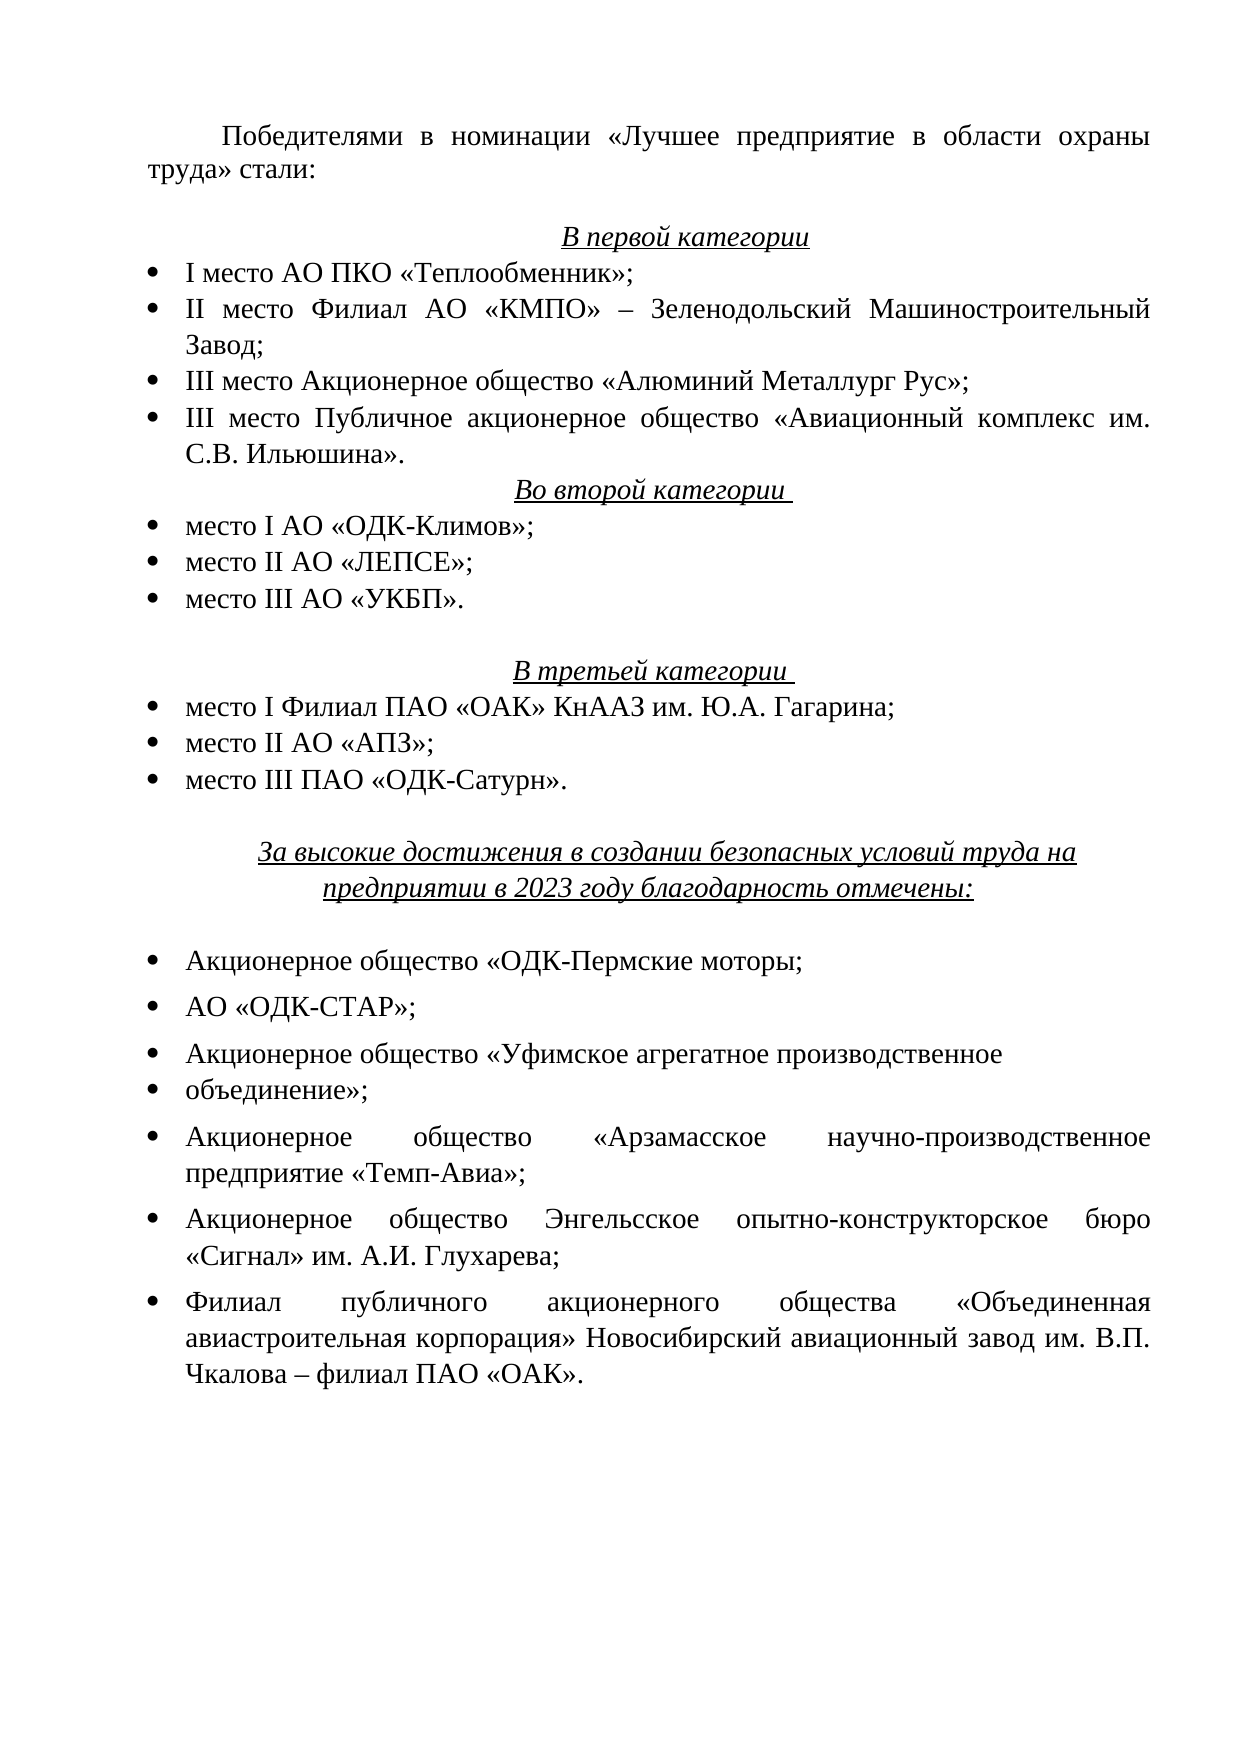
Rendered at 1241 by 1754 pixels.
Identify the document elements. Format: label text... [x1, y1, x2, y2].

text Победителями в номинации «Лучшее предприятие в области охраны труда» стали: [148, 118, 1152, 185]
list Акционерное общество «Уфимское агрегатное производственное [148, 1036, 1152, 1069]
list место I Филиал ПАО «ОАК» КнААЗ им. Ю.А. Гагарина; [148, 689, 1152, 723]
list III место Публичное акционерное общество «Авиационный комплекс им. С.В. Ильюшина». [148, 400, 1152, 469]
list II место Филиал АО «КМПО» – Зеленодольский Машиностроительный Завод; [148, 291, 1152, 361]
list I место АО ПКО «Теплообменник»; [148, 255, 1152, 288]
list место II АО «АПЗ»; [148, 726, 1152, 759]
list объединение»; [148, 1072, 1152, 1106]
text В третьей категории [148, 653, 1152, 687]
list место III АО «УКБП». [148, 581, 1152, 614]
list место II АО «ЛЕПСЕ»; [148, 544, 1152, 578]
list Акционерное общество «Арзамасское научно-производственное предприятие «Темп-Авиа»; [148, 1119, 1152, 1188]
list Филиал публичного акционерного общества «Объединенная авиастроительная корпорация» Новосибирский авиационный завод им. В.П. Чкалова – филиал ПАО «ОАК». [148, 1284, 1152, 1390]
text В первой категории [148, 219, 1152, 252]
text Во второй категории [148, 472, 1152, 506]
list место I АО «ОДК-Климов»; [148, 508, 1152, 542]
list III место Акционерное общество «Алюминий Металлург Рус»; [148, 363, 1152, 397]
list Акционерное общество «ОДК-Пермские моторы; [148, 943, 1152, 976]
list АО «ОДК-СТАР»; [148, 989, 1152, 1023]
list Акционерное общество Энгельсское опытно-конструкторское бюро «Сигнал» им. А.И. Глухарева; [148, 1201, 1152, 1271]
text За высокие достижения в создании безопасных условий труда на предприятии в 2023 году благодарность отмечены: [148, 834, 1152, 904]
list место III ПАО «ОДК-Сатурн». [148, 762, 1152, 796]
